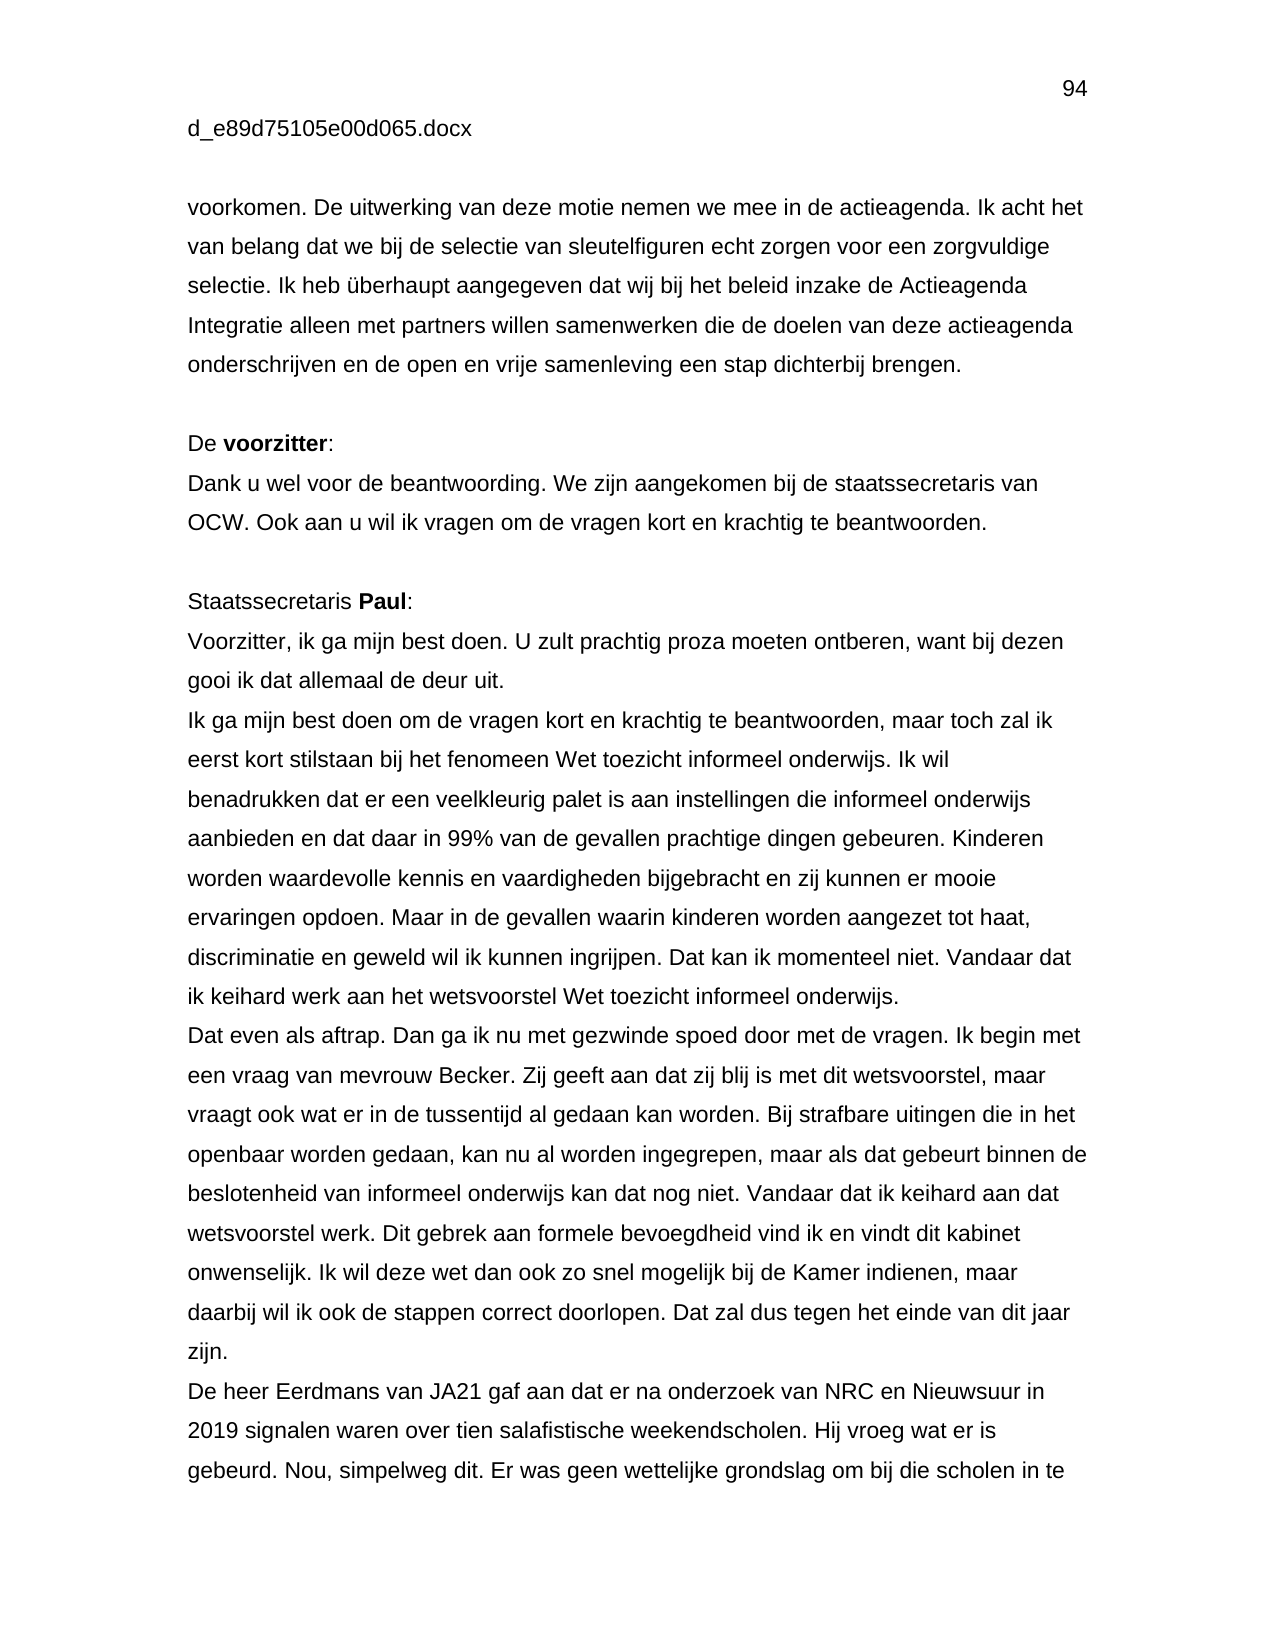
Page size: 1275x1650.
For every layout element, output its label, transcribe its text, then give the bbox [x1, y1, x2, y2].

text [187, 193, 1087, 378]
text Dat even als aftrap. Dan ga ik nu met gezwinde spoed door met de vragen. Ik begin met een vraag van mevrouw Becker. Zij geeft aan dat zij blij is met dit wetsvoorstel, maar vraagt ook wat er in de tussentijd al gedaan kan worden. Bij strafbare uitingen die in het openbaar worden gedaan, kan nu al worden ingegrepen, maar als dat gebeurt binnen de beslotenheid van informeel onderwijs kan dat nog niet. Vandaar dat ik keihard aan dat wetsvoorstel werk. Dit gebrek aan formele bevoegdheid vind ik en vindt dit kabinet onwenselijk. Ik wil deze wet dan ook zo snel mogelijk bij de Kamer indienen, maar daarbij wil ik ook de stappen correct doorlopen. Dat zal dus tegen het einde van dit jaar zijn. [187, 1022, 1087, 1365]
text Ik ga mijn best doen om de vragen kort en krachtig te beantwoorden, maar toch zal ik eerst kort stilstaan bij het fenomeen Wet toezicht informeel onderwijs. Ik wil benadrukken dat er een veelkleurig palet is aan instellingen die informeel onderwijs aanbieden en dat daar in 99% van de gevallen prachtige dingen gebeuren. Kinderen worden waardevolle kennis en vaardigheden bijgebracht en zij kunnen er mooie ervaringen opdoen. Maar in de gevallen waarin kinderen worden aangezet tot haat, discriminatie en geweld wil ik kunnen ingrijpen. Dat kan ik momenteel niet. Vandaar dat ik keihard werk aan het wetsvoorstel Wet toezicht informeel onderwijs. [187, 707, 1087, 1009]
text Staatssecretaris Paul: [187, 588, 1087, 614]
text Voorzitter, ik ga mijn best doen. U zult prachtig proza moeten ontberen, want bij dezen gooi ik dat allemaal de deur uit. [187, 628, 1087, 693]
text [187, 1378, 1087, 1483]
text Dank u wel voor de beantwoording. We zijn aangekomen bij de staatssecretaris van OCW. Ook aan u wil ik vragen om de vragen kort en krachtig te beantwoorden. [187, 470, 1087, 536]
text De voorzitter: [187, 430, 1087, 457]
